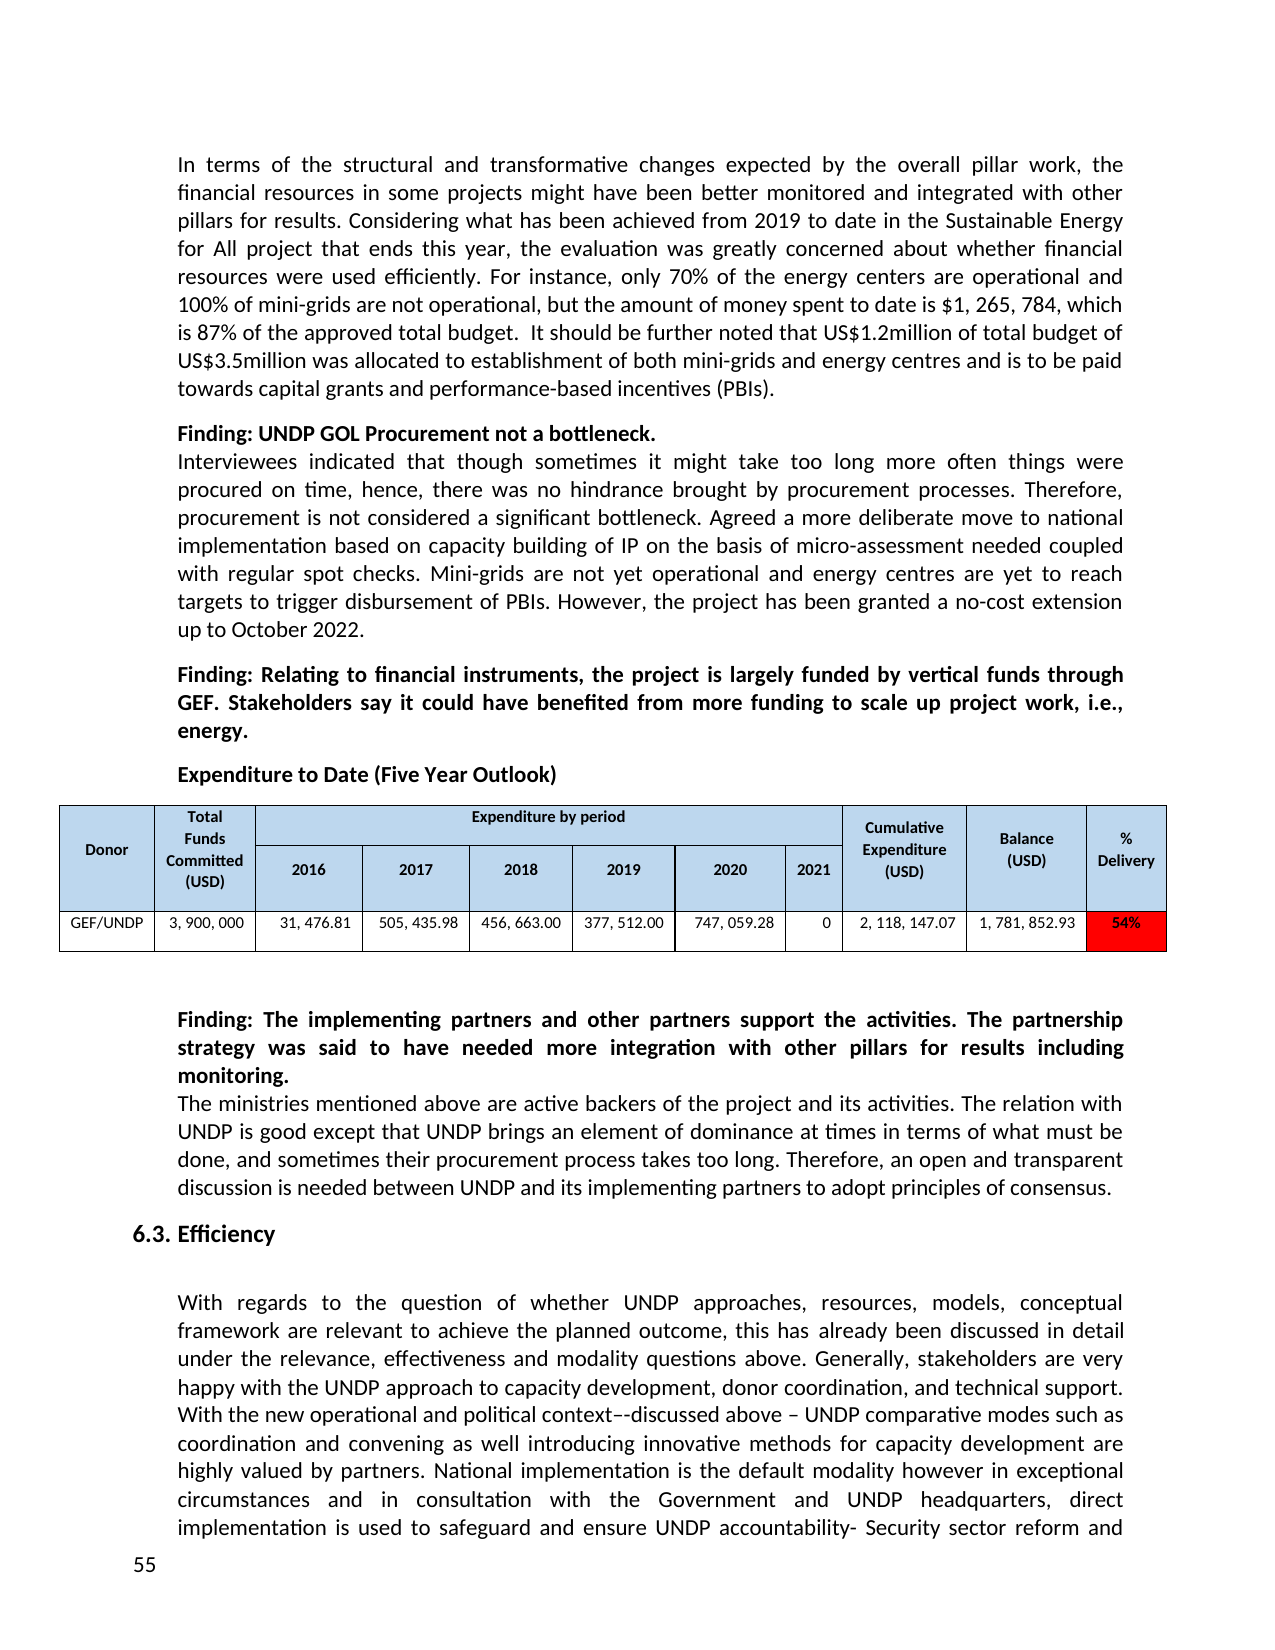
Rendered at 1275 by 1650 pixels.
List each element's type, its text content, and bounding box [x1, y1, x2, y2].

table_cell 31, 476.81 [256, 912, 362, 951]
text Finding: UNDP GOL Procurement not a bottleneck. [177, 419, 1125, 447]
table_cell 2021 [786, 846, 842, 911]
table_cell 747, 059.28 [676, 912, 785, 951]
table_cell 2020 [676, 846, 785, 911]
text The ministries mentioned above are active backers of the project and its activities. The relation with UNDP is good except that UNDP brings an element of dominance at times in terms of what must be done, and sometimes their procurement process takes too long. Therefore, an open and transparent discussion is needed between UNDP and its implementing partners to adopt principles of consensus. [177, 1089, 1125, 1201]
text In terms of the structural and transformative changes expected by the overall pillar work, the financial resources in some projects might have been better monitored and integrated with other pillars for results. Considering what has been achieved from 2019 to date in the Sustainable Energy for All project that ends this year, the evaluation was greatly concerned about whether financial resources were used efficiently. For instance, only 70% of the energy centers are operational and 100% of mini-grids are not operational, but the amount of money spent to date is $1, 265, 784, which is 87% of the approved total budget. It should be further noted that US$1.2million of total budget of US$3.5million was allocated to establishment of both mini-grids and energy centres and is to be paid towards capital grants and performance-based incentives (PBIs). [177, 150, 1125, 402]
table_header Balance (USD) [967, 806, 1086, 911]
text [177, 1288, 1125, 1541]
table_header Total Funds Committed (USD) [155, 806, 255, 911]
table_cell 1, 781, 852.93 [967, 912, 1086, 951]
table_cell 54% [1087, 912, 1166, 951]
text Finding: Relating to financial instruments, the project is largely funded by vertical funds through GEF. Stakeholders say it could have benefited from more funding to scale up project work, i.e., energy. [177, 660, 1125, 744]
text Interviewees indicated that though sometimes it might take too long more often things were procured on time, hence, there was no hindrance brought by procurement processes. Therefore, procurement is not considered a significant bottleneck. Agreed a more deliberate move to national implementation based on capacity building of IP on the basis of micro-assessment needed coupled with regular spot checks. Mini-grids are not yet operational and energy centres are yet to reach targets to trigger disbursement of PBIs. However, the project has been granted a no-cost extension up to October 2022. [177, 447, 1125, 643]
table_header % Delivery [1087, 806, 1166, 911]
table_cell 377, 512.00 [573, 912, 674, 951]
table_cell 3, 900, 000 [155, 912, 255, 951]
table_cell 505, 435.98 [363, 912, 469, 951]
table_header Expenditure by period [256, 806, 842, 845]
table_cell 0 [786, 912, 842, 951]
table_cell GEF/UNDP [60, 912, 154, 951]
table_cell 456, 663.00 [470, 912, 572, 951]
table_cell 2019 [573, 846, 674, 911]
subtitle Efficiency [132, 1218, 1125, 1248]
table_cell 2017 [363, 846, 469, 911]
table_header Cumulative Expenditure (USD) [843, 806, 966, 911]
text Expenditure to Date (Five Year Outlook) [177, 760, 1125, 788]
table_header Donor [60, 806, 154, 911]
table_cell 2016 [256, 846, 362, 911]
table_cell 2, 118, 147.07 [843, 912, 966, 951]
text Finding: The implementing partners and other partners support the activities. The partnership strategy was said to have needed more integration with other pillars for results including monitoring. [177, 1005, 1125, 1089]
table_cell 2018 [470, 846, 572, 911]
